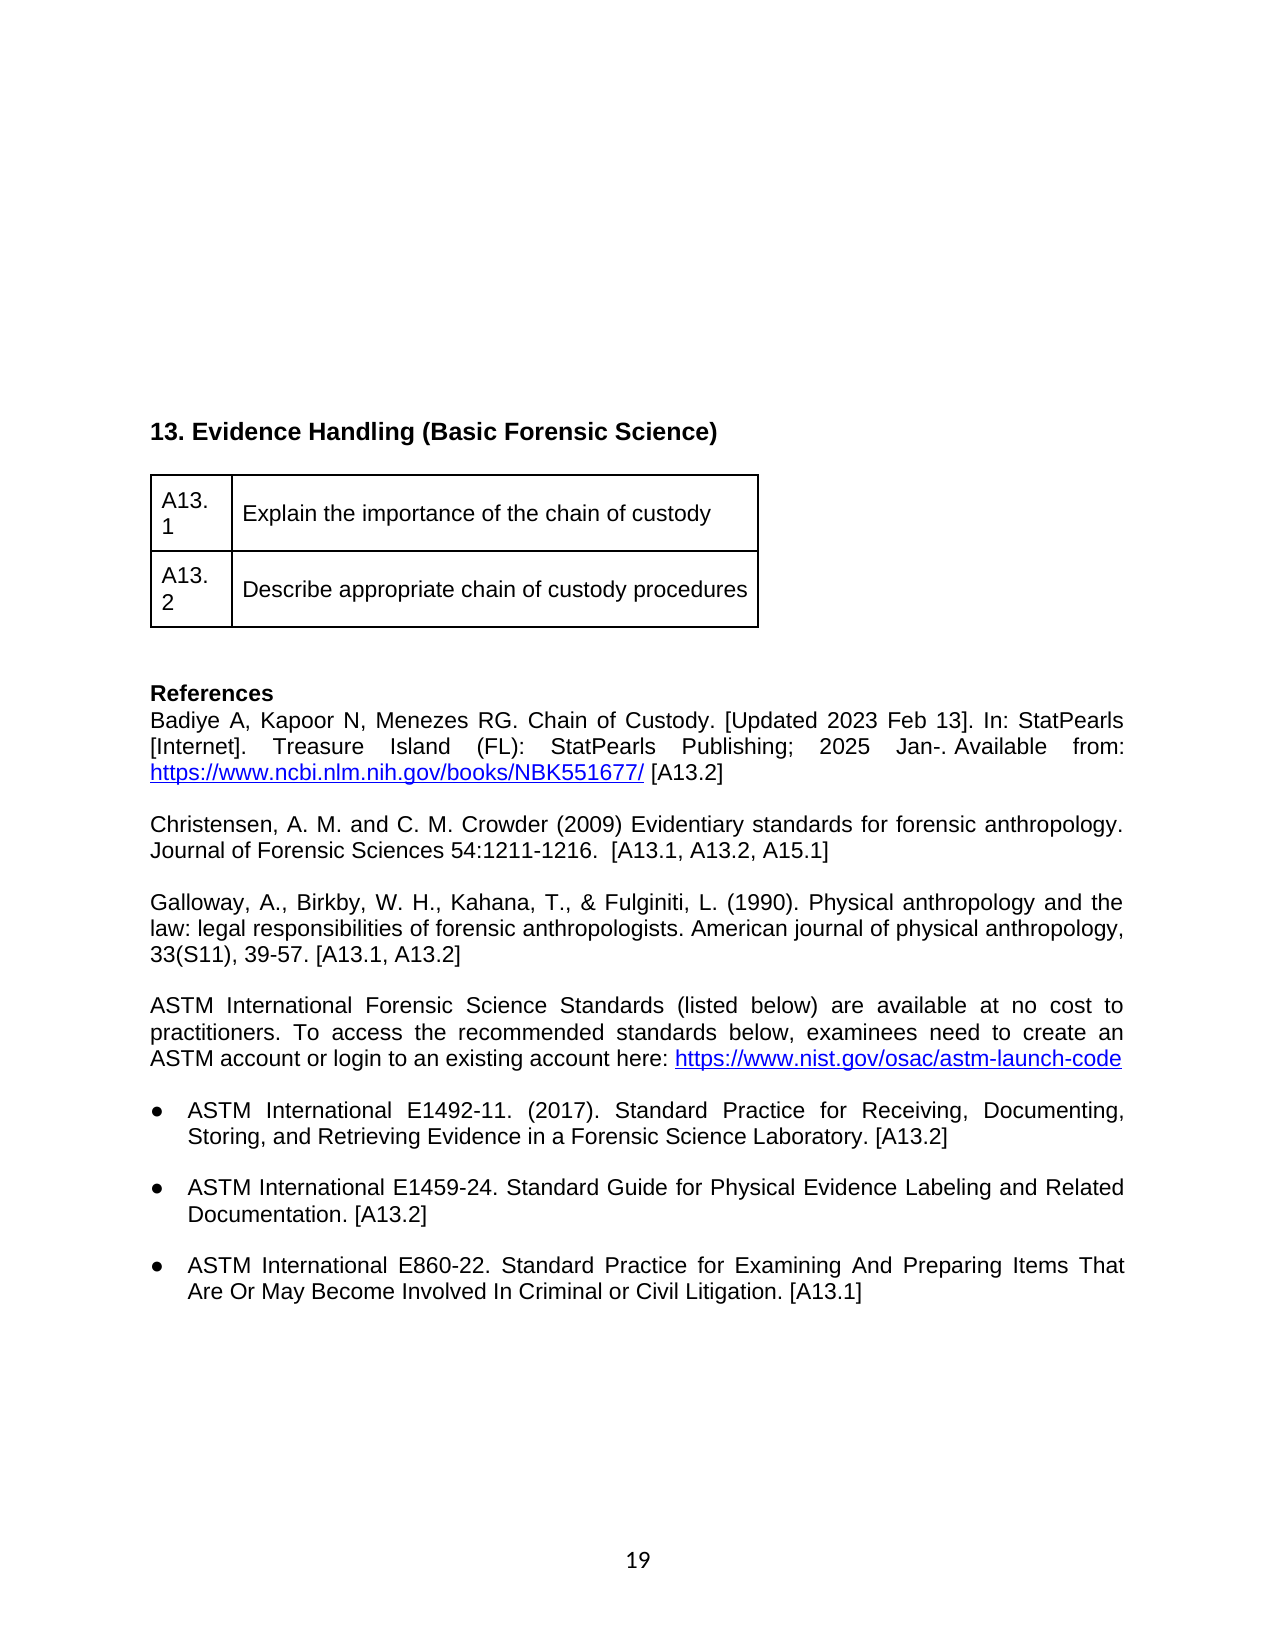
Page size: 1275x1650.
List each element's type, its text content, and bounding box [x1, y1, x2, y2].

text ASTM International Forensic Science Standards (listed below) are available at no cost to practitioners. To access the recommended standards below, examinees need to create an ASTM account or login to an existing account here: https://www.nist.gov/osac/astm-launch-code [150, 992, 1125, 1072]
text ● ASTM International E1459-24. Standard Guide for Physical Evidence Labeling and Related Documentation. [A13.2] [150, 1174, 1125, 1227]
text 13. Evidence Handling (Basic Forensic Science) [150, 417, 1125, 446]
text References [150, 680, 1125, 707]
table_cell A13.2 [152, 552, 231, 626]
table_header Explain the importance of the chain of custody [233, 476, 757, 550]
text Galloway, A., Birkby, W. H., Kahana, T., & Fulginiti, L. (1990). Physical anthropology and the law: legal responsibilities of forensic anthropologists. American journal of physical anthropology, 33(S11), 39-57. [A13.1, A13.2] [150, 888, 1125, 967]
table_header A13.1 [152, 476, 231, 550]
text Christensen, A. M. and C. M. Crowder (2009) Evidentiary standards for forensic anthropology. Journal of Forensic Sciences 54:1211-1216. [A13.1, A13.2, A15.1] [150, 811, 1125, 863]
text ● ASTM International E860-22. Standard Practice for Examining And Preparing Items That Are Or May Become Involved In Criminal or Civil Litigation. [A13.1] [150, 1252, 1125, 1305]
text Badiye A, Kapoor N, Menezes RG. Chain of Custody. [Updated 2023 Feb 13]. In: StatPearls [Internet]. Treasure Island (FL): StatPearls Publishing; 2025 Jan-. Available from: https://www.ncbi.nlm.nih.gov/books/NBK551677/ [A13.2] [150, 707, 1125, 786]
table_cell Describe appropriate chain of custody procedures [233, 552, 757, 626]
text ● ASTM International E1492-11. (2017). Standard Practice for Receiving, Documenting, Storing, and Retrieving Evidence in a Forensic Science Laboratory. [A13.2] [150, 1097, 1125, 1149]
